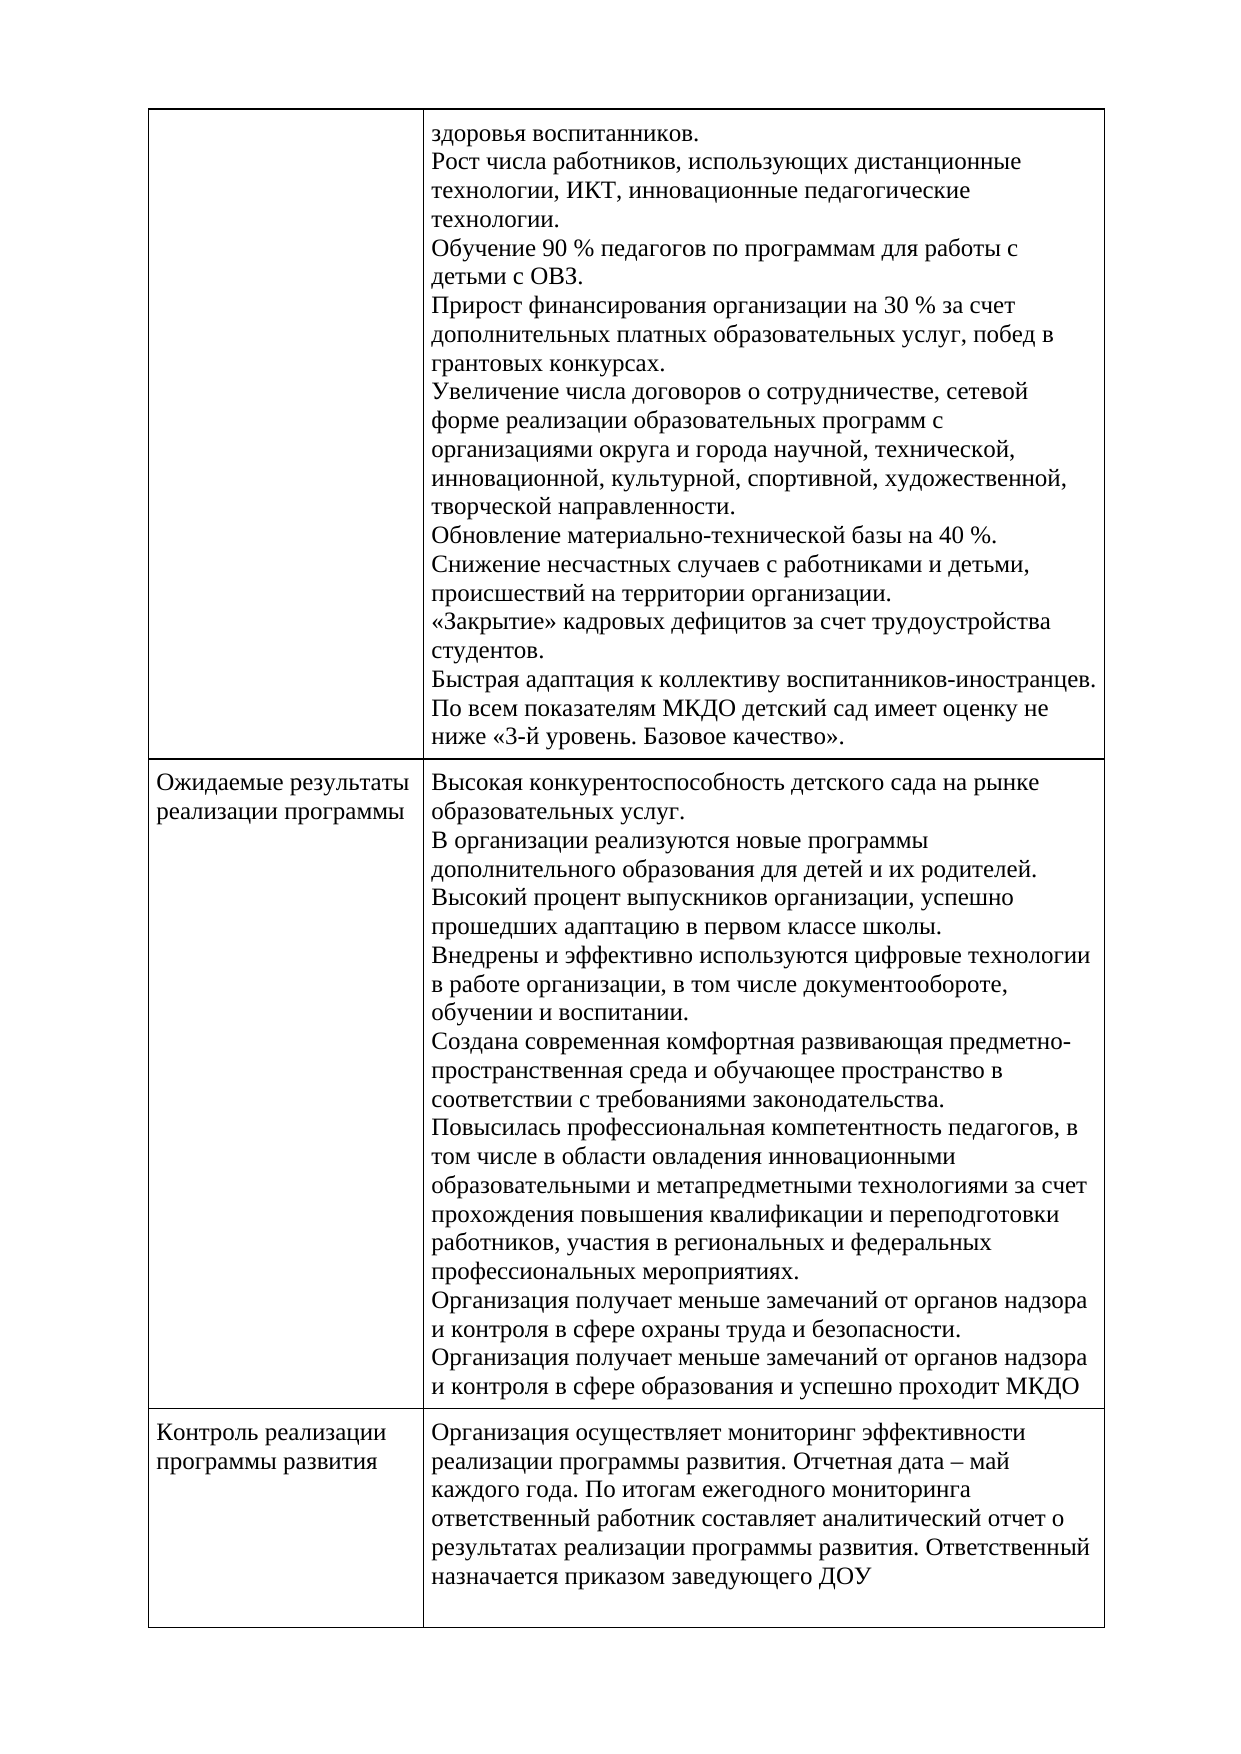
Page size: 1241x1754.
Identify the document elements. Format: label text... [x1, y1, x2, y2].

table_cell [149, 1409, 423, 1627]
table_cell Высокая конкурентоспособность детского сада на рынке образовательных услуг. В организации реализуются новые программы дополнительного образования для детей и их родителей. Высокий процент выпускников организации, успешно прошедших адаптацию в первом классе школы. Внедрены и эффективно используются цифровые технологии в работе организации, в том числе документообороте, обучении и воспитании. Создана современная комфортная развивающая предметно-пространственная среда и обучающее пространство в соответствии с требованиями законодательства. Повысилась профессиональная компетентность педагогов, в том числе в области овладения инновационными образовательными и метапредметными технологиями за счет прохождения повышения квалификации и переподготовки работников, участия в региональных и федеральных профессиональных мероприятиях. Организация получает меньше замечаний от органов надзора и контроля в сфере охраны труда и безопасности. Организация получает меньше замечаний от органов надзора и контроля в сфере образования и успешно проходит МКДО [424, 760, 1104, 1408]
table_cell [424, 1409, 1104, 1627]
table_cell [149, 110, 423, 758]
table_cell Ожидаемые результаты реализации программы [149, 760, 423, 1408]
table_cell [424, 110, 1104, 758]
